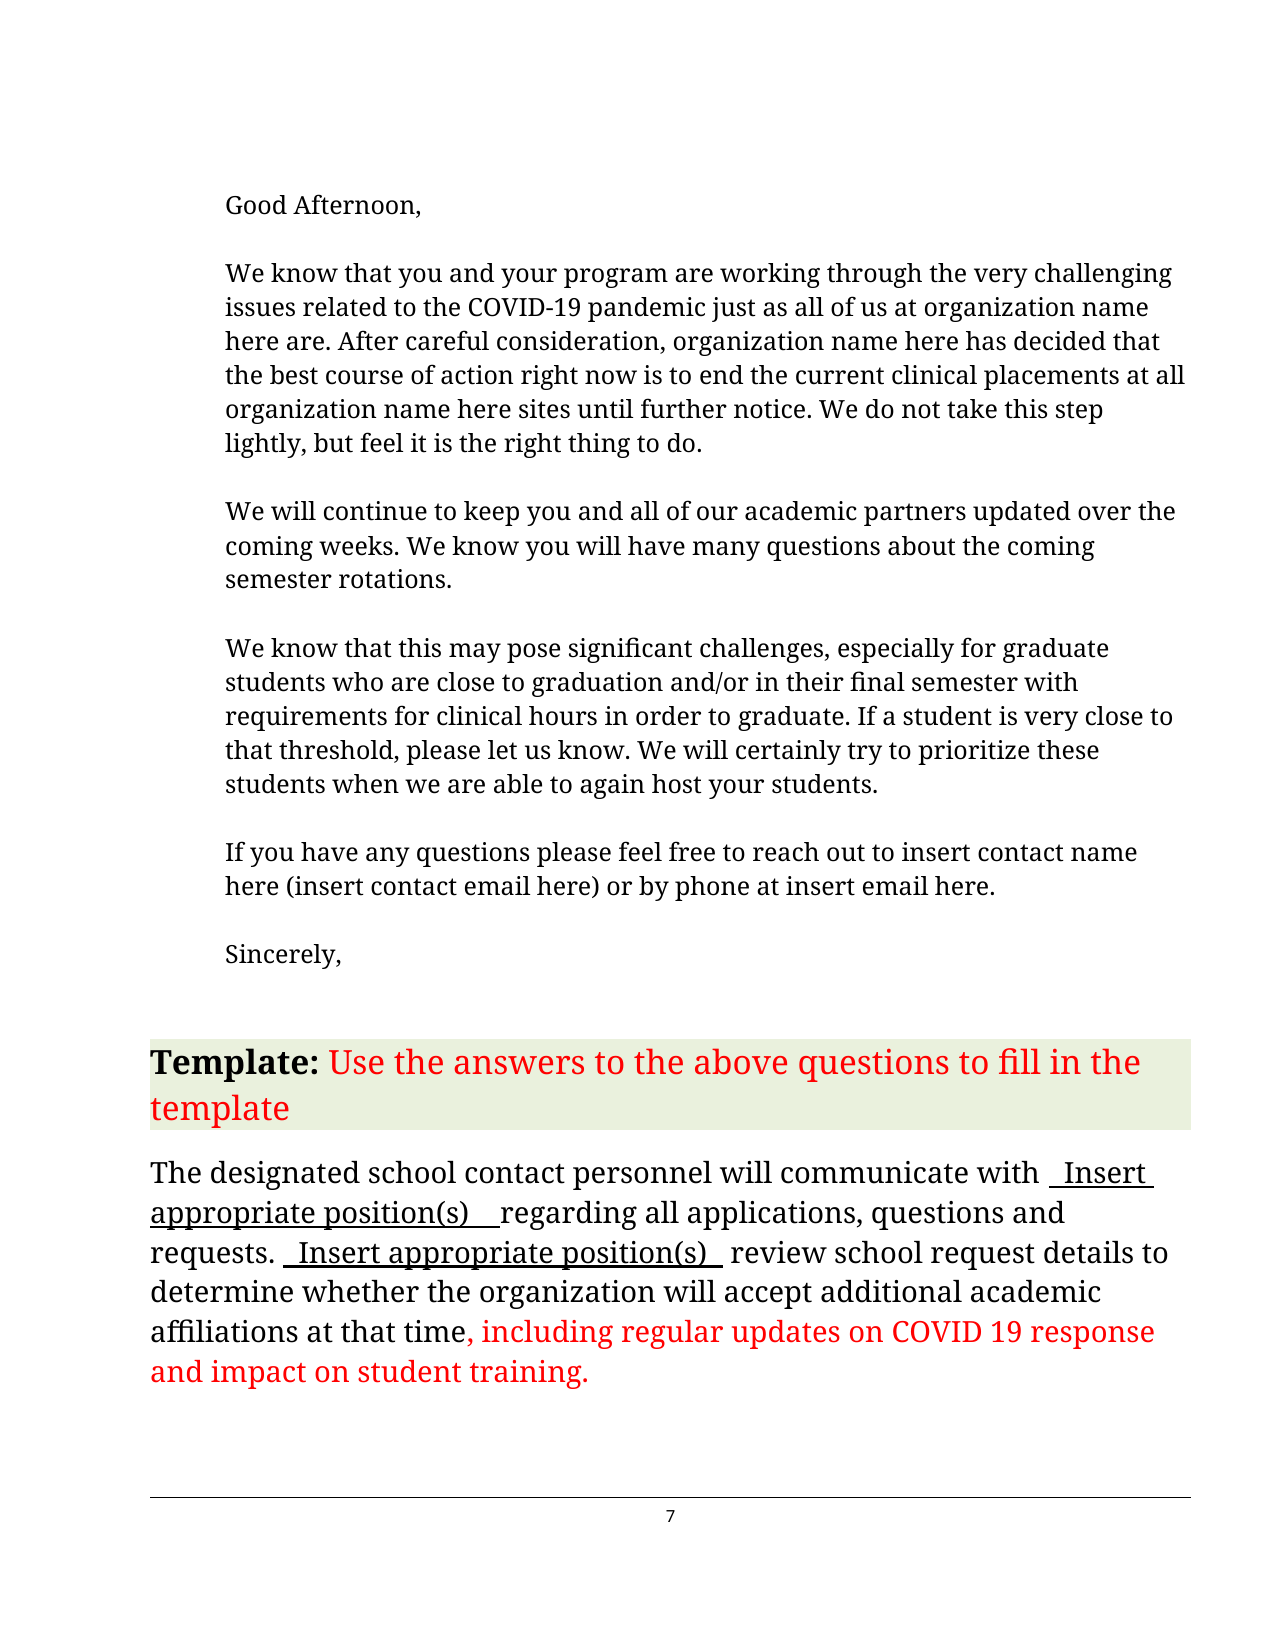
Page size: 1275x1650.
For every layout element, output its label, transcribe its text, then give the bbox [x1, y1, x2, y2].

text Template: Use the answers to the above questions to fill in the template [150, 1039, 1191, 1130]
text Good Afternoon, [225, 187, 1191, 222]
text We know that you and your program are working through the very challenging issues related to the COVID-19 pandemic just as all of us at organization name here are. After careful consideration, organization name here has decided that the best course of action right now is to end the current clinical placements at all organization name here sites until further notice. We do not take this step lightly, but feel it is the right thing to do. [225, 256, 1191, 460]
text We know that this may pose significant challenges, especially for graduate students who are close to graduation and/or in their final semester with requirements for clinical hours in order to graduate. If a student is very close to that threshold, please let us know. We will certainly try to prioritize these students when we are able to again host your students. [225, 630, 1191, 801]
text If you have any questions please feel free to reach out to insert contact name here (insert contact email here) or by phone at insert email here. [225, 835, 1191, 903]
text The designated school contact personnel will communicate with Insert appropriate position(s) regarding all applications, questions and requests. Insert appropriate position(s) review school request details to determine whether the organization will accept additional academic affiliations at that time, including regular updates on COVID 19 response and impact on student training. [150, 1153, 1191, 1391]
text Sincerely, [225, 937, 1191, 971]
text We will continue to keep you and all of our academic partners updated over the coming weeks. We know you will have many questions about the coming semester rotations. [225, 494, 1191, 596]
